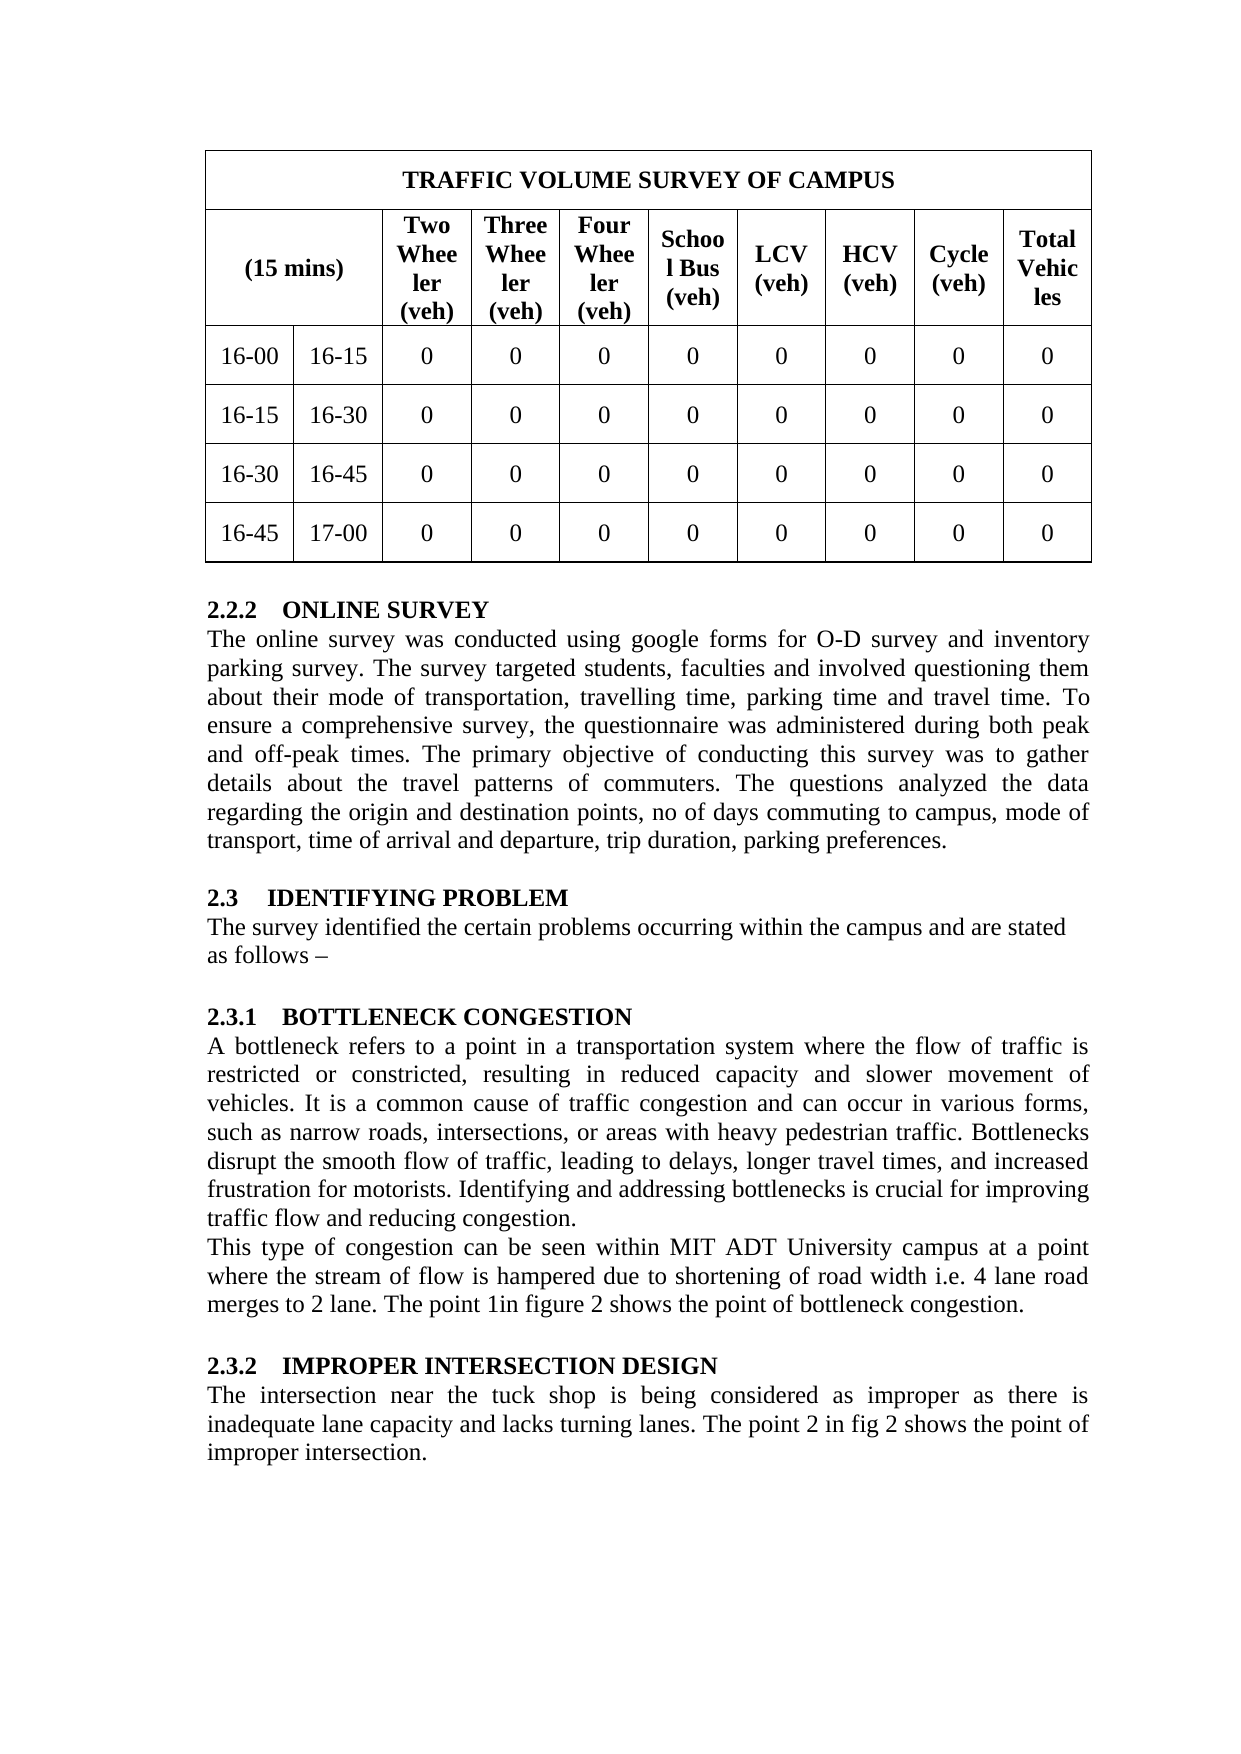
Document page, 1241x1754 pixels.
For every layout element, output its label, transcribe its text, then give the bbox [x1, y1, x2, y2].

text The online survey was conducted using google forms for O-D survey and inventory parking survey. The survey targeted students, faculties and involved questioning them about their mode of transportation, travelling time, parking time and travel time. To ensure a comprehensive survey, the questionnaire was administered during both peak and off-peak times. The primary objective of conducting this survey was to gather details about the travel patterns of commuters. The questions analyzed the data regarding the origin and destination points, no of days commuting to campus, mode of transport, time of arrival and departure, trip duration, parking preferences. [207, 624, 1090, 854]
subtitle IMPROPER INTERSECTION DESIGN [207, 1351, 1090, 1380]
table_cell 16-30 [206, 444, 293, 502]
table_cell 16-15 [206, 385, 293, 443]
table_cell 0 [383, 503, 471, 561]
table_cell HCV (veh) [826, 210, 914, 325]
table_cell 0 [738, 385, 825, 443]
table_cell Total Vehicles [1004, 210, 1091, 325]
table_cell 0 [649, 444, 737, 502]
table_cell 0 [383, 385, 471, 443]
table_cell 0 [1004, 503, 1091, 561]
subtitle BOTTLENECK CONGESTION [207, 1002, 1090, 1031]
table_cell School Bus (veh) [649, 210, 737, 325]
table_cell 16-30 [294, 385, 382, 443]
table_cell 0 [915, 326, 1003, 384]
table_cell 0 [560, 385, 648, 443]
table_cell 0 [1004, 326, 1091, 384]
table_cell 16-45 [206, 503, 293, 561]
table_cell Four Wheeler (veh) [560, 210, 648, 325]
table_cell 0 [649, 385, 737, 443]
text The survey identified the certain problems occurring within the campus and are stated as follows – [207, 912, 1090, 969]
table_cell 0 [472, 503, 559, 561]
subtitle IDENTIFYING PROBLEM [207, 883, 1090, 912]
table_cell Two Wheeler (veh) [383, 210, 471, 325]
table_cell 0 [472, 326, 559, 384]
table_cell 16-45 [294, 444, 382, 502]
table_cell 0 [649, 503, 737, 561]
text The intersection near the tuck shop is being considered as improper as there is inadequate lane capacity and lacks turning lanes. The point 2 in fig 2 shows the point of improper intersection. [207, 1380, 1090, 1466]
table_cell LCV (veh) [738, 210, 825, 325]
text This type of congestion can be seen within MIT ADT University campus at a point where the stream of flow is hampered due to shortening of road width i.e. 4 lane road merges to 2 lane. The point 1in figure 2 shows the point of bottleneck congestion. [207, 1232, 1090, 1318]
table_cell 0 [826, 385, 914, 443]
table_cell 0 [738, 444, 825, 502]
table_cell 16-00 [206, 326, 293, 384]
table_cell 0 [738, 326, 825, 384]
table_cell 0 [826, 444, 914, 502]
table_cell 0 [826, 503, 914, 561]
table_cell 0 [649, 326, 737, 384]
table_cell 0 [383, 444, 471, 502]
table_header TRAFFIC VOLUME SURVEY OF CAMPUS [206, 151, 1091, 209]
table_cell 16-15 [294, 326, 382, 384]
table_cell 0 [826, 326, 914, 384]
table_cell 0 [560, 326, 648, 384]
table_cell 0 [1004, 385, 1091, 443]
table_cell 0 [472, 385, 559, 443]
table_cell 0 [1004, 444, 1091, 502]
table_cell 0 [560, 503, 648, 561]
table_cell 0 [915, 503, 1003, 561]
table_cell 0 [915, 444, 1003, 502]
table_cell 0 [472, 444, 559, 502]
table_cell 17-00 [294, 503, 382, 561]
table_cell Three Wheeler (veh) [472, 210, 559, 325]
subtitle ONLINE SURVEY [207, 595, 1090, 624]
text A bottleneck refers to a point in a transportation system where the flow of traffic is restricted or constricted, resulting in reduced capacity and slower movement of vehicles. It is a common cause of traffic congestion and can occur in various forms, such as narrow roads, intersections, or areas with heavy pedestrian traffic. Bottlenecks disrupt the smooth flow of traffic, leading to delays, longer travel times, and increased frustration for motorists. Identifying and addressing bottlenecks is crucial for improving traffic flow and reducing congestion. [207, 1031, 1090, 1232]
table_cell 0 [915, 385, 1003, 443]
table_cell 0 [383, 326, 471, 384]
table_cell 0 [560, 444, 648, 502]
table_cell 0 [738, 503, 825, 561]
table_cell (15 mins) [206, 210, 382, 325]
table_cell Cycle (veh) [915, 210, 1003, 325]
